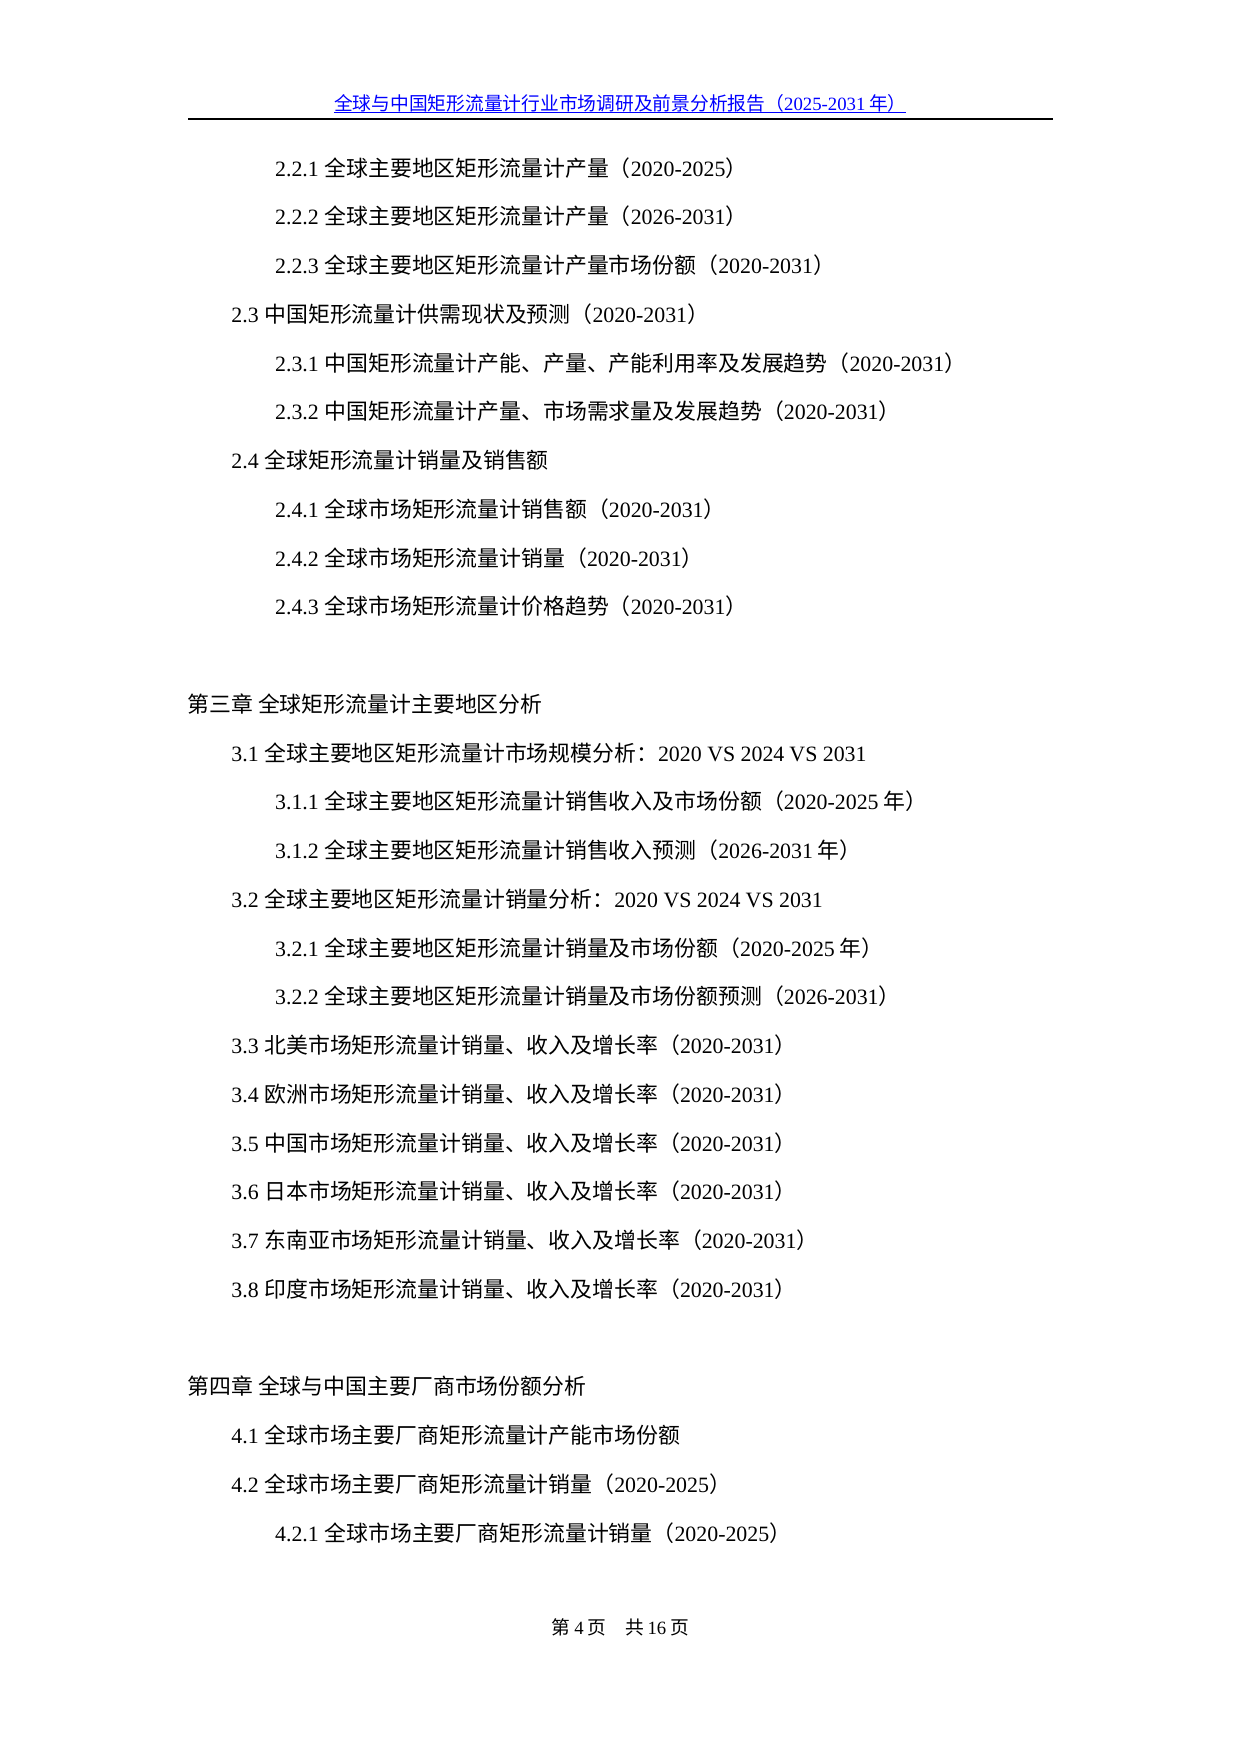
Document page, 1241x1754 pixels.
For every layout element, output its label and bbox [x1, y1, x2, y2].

text [187, 150, 1053, 1548]
